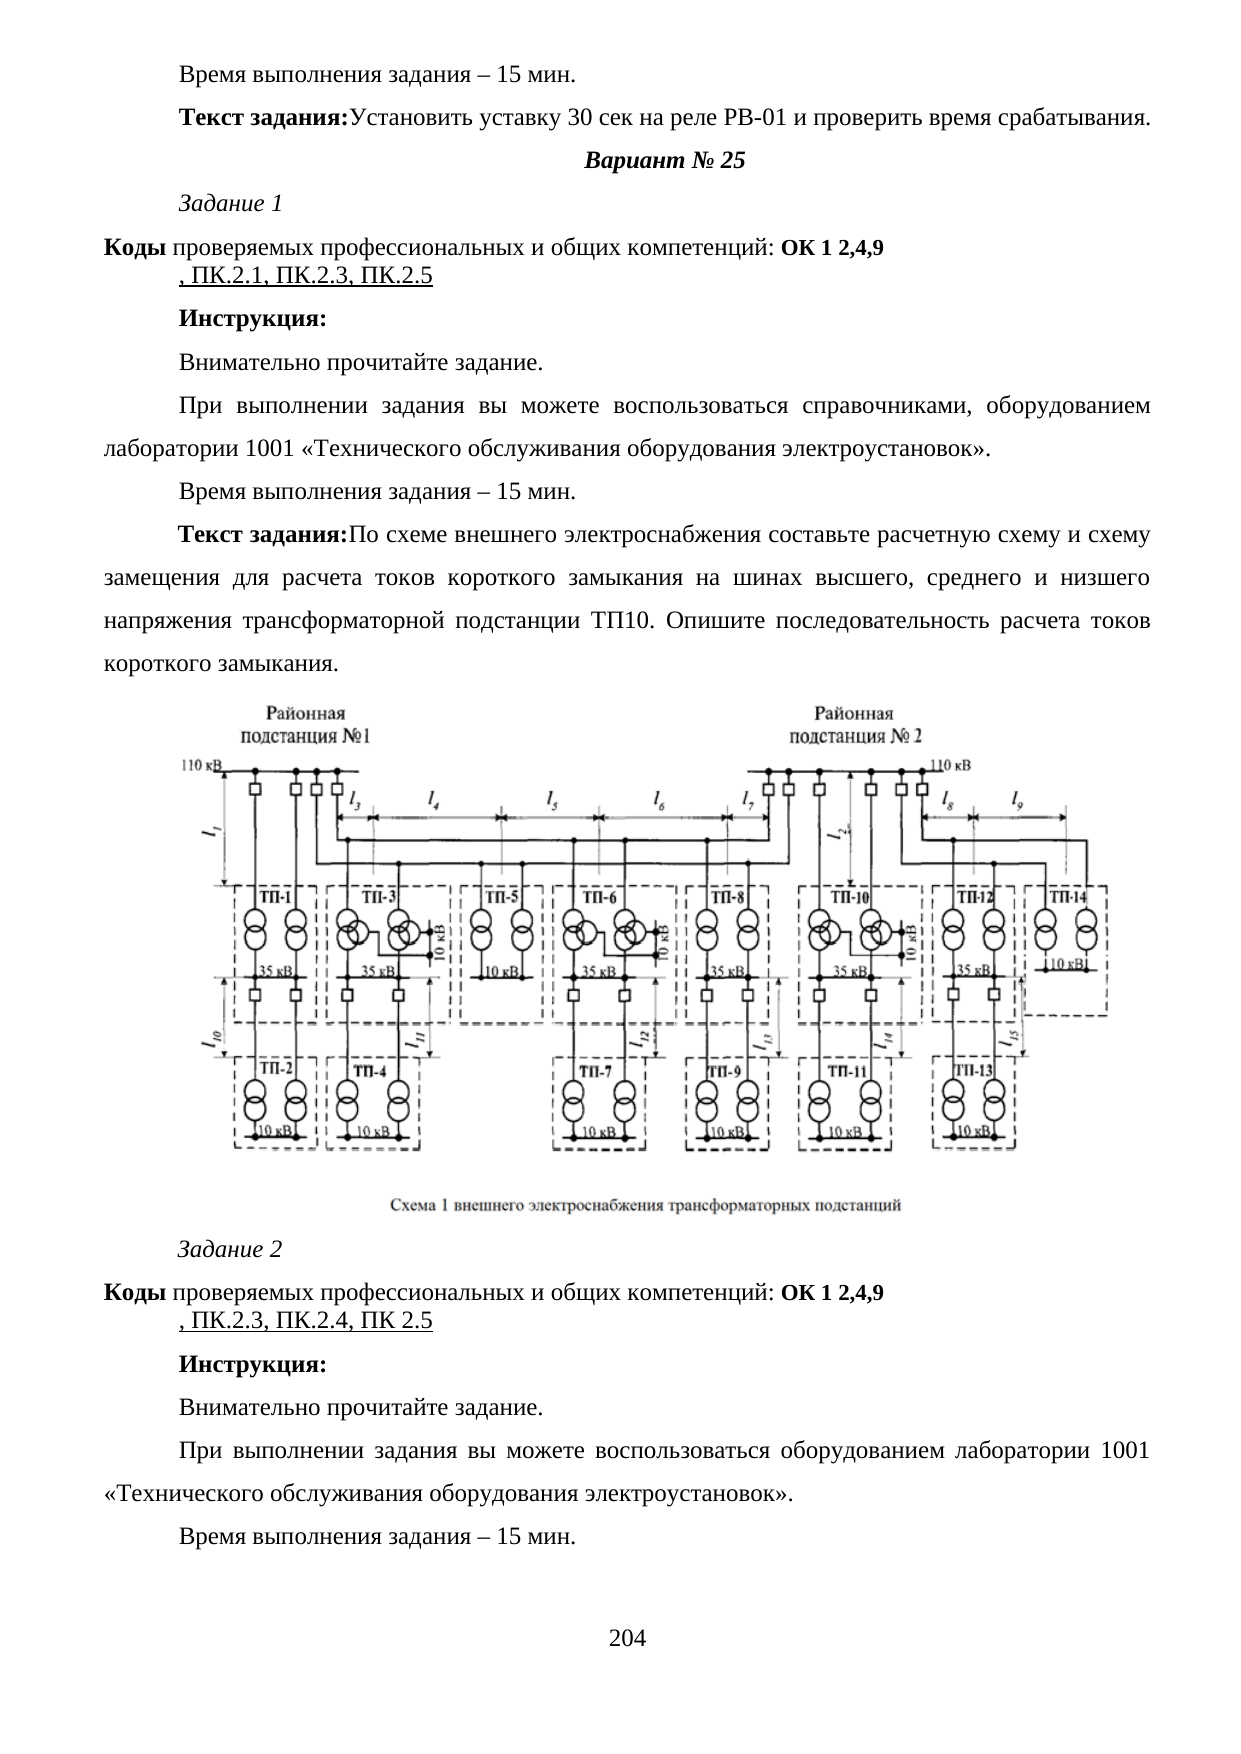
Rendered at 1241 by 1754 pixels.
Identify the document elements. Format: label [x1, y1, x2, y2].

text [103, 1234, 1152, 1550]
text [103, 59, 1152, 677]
picture [173, 691, 1126, 1234]
